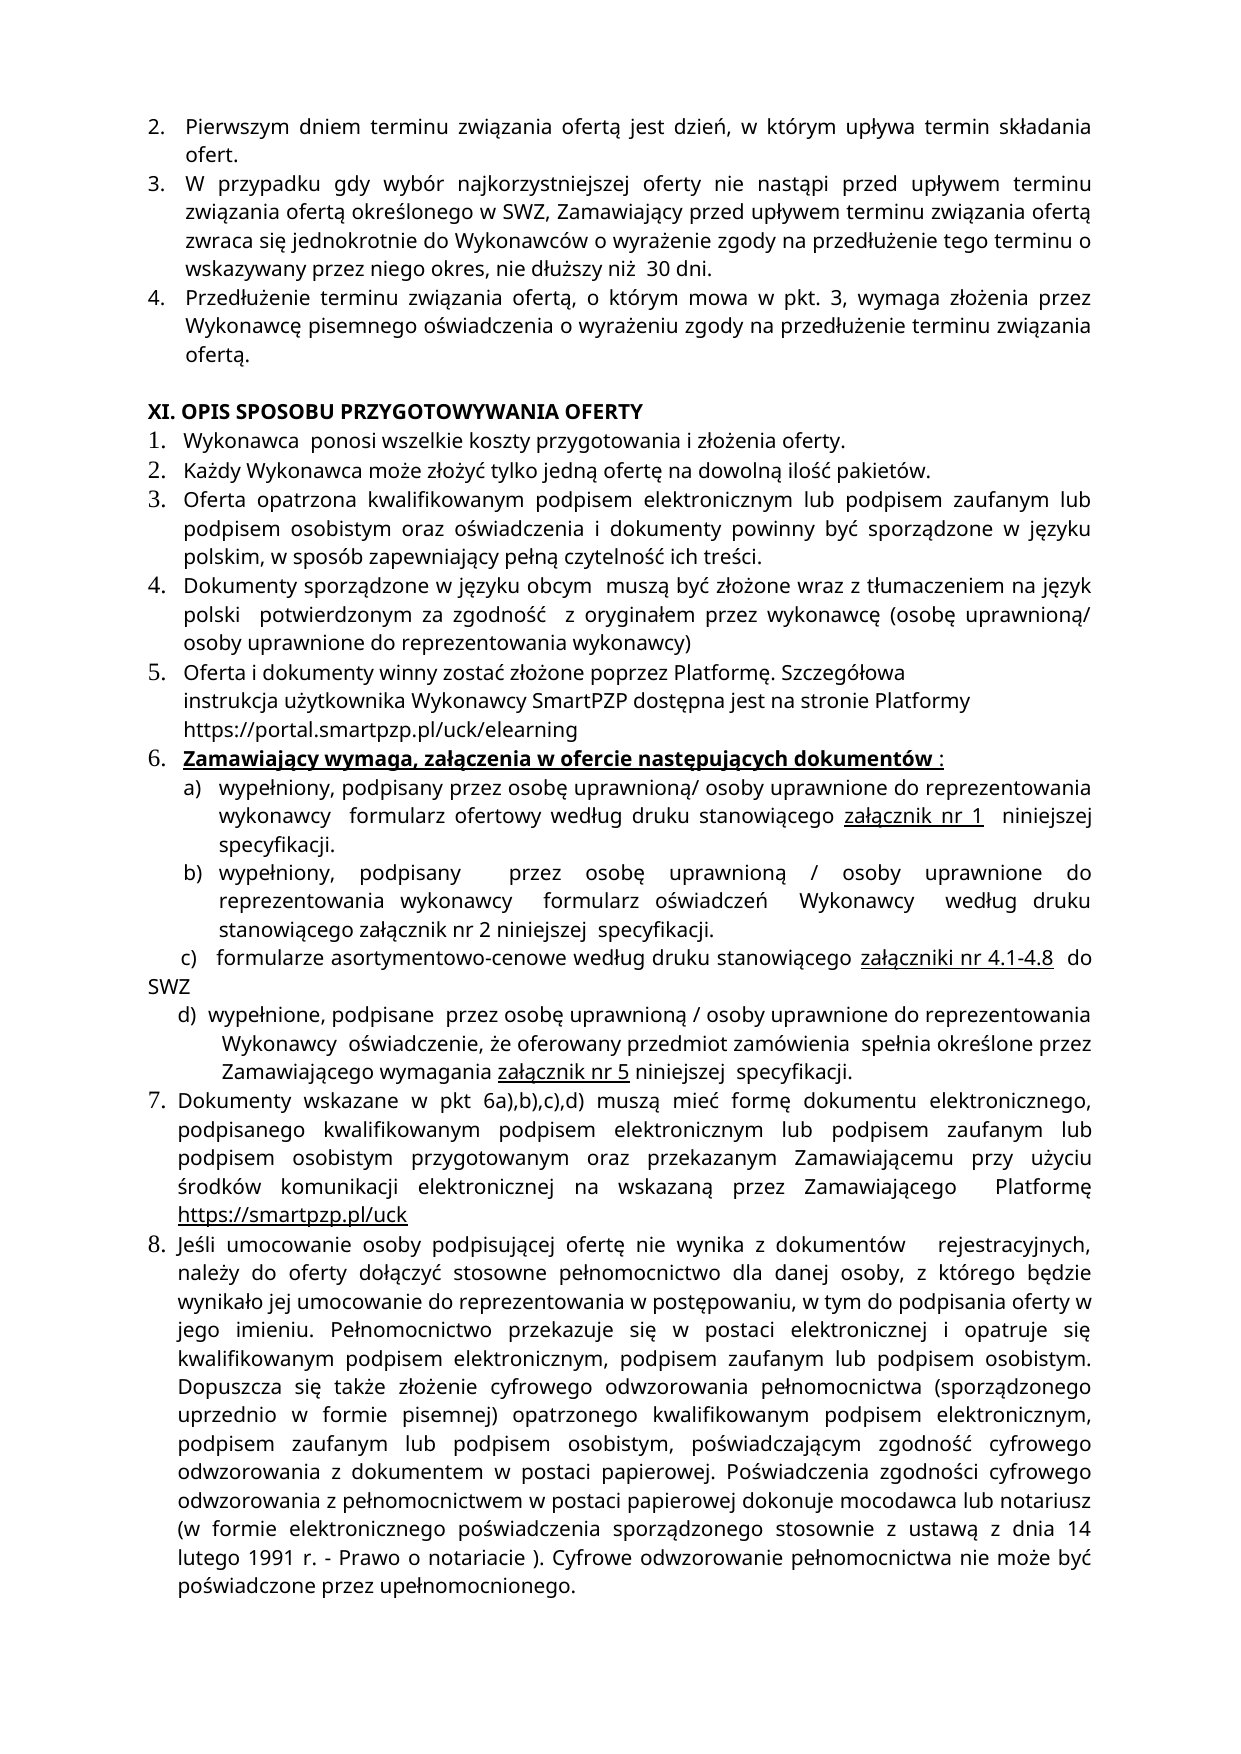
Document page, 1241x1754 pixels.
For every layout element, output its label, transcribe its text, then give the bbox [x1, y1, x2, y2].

text instrukcja użytkownika Wykonawcy SmartPZP dostępna jest na stronie Platformy [183, 686, 1092, 715]
list Zamawiający wymaga, załączenia w ofercie następujących dokumentów : [148, 743, 1092, 773]
list Każdy Wykonawca może złożyć tylko jedną ofertę na dowolną ilość pakietów. [148, 455, 1092, 484]
text d) wypełnione, podpisane przez osobę uprawnioną / osoby uprawnione do reprezentowania Wykonawcy oświadczenie, że oferowany przedmiot zamówienia spełnia określone przez Zamawiającego wymagania załącznik nr 5 niniejszej specyfikacji. [177, 1000, 1092, 1086]
list wypełniony, podpisany przez osobę uprawnioną/ osoby uprawnione do reprezentowania wykonawcy formularz ofertowy według druku stanowiącego załącznik nr 1 niniejszej specyfikacji. [183, 773, 1092, 858]
list Przedłużenie terminu związania ofertą, o którym mowa w pkt. 3, wymaga złożenia przez Wykonawcę pisemnego oświadczenia o wyrażeniu zgody na przedłużenie terminu związania ofertą. [148, 283, 1092, 368]
text https://portal.smartpzp.pl/uck/elearning [183, 715, 1092, 743]
list Oferta i dokumenty winny zostać złożone poprzez Platformę. Szczegółowa [148, 657, 1092, 686]
list W przypadku gdy wybór najkorzystniejszej oferty nie nastąpi przed upływem terminu związania ofertą określonego w SWZ, Zamawiający przed upływem terminu związania ofertą zwraca się jednokrotnie do Wykonawców o wyrażenie zgody na przedłużenie tego terminu o wskazywany przez niego okres, nie dłuższy niż 30 dni. [148, 169, 1092, 283]
list Dokumenty wskazane w pkt 6a),b),c),d) muszą mieć formę dokumentu elektronicznego, podpisanego kwalifikowanym podpisem elektronicznym lub podpisem zaufanym lub podpisem osobistym przygotowanym oraz przekazanym Zamawiającemu przy użyciu środków komunikacji elektronicznej na wskazaną przez Zamawiającego Platformę https://smartpzp.pl/uck [148, 1086, 1092, 1229]
text c) formularze asortymentowo-cenowe według druku stanowiącego załączniki nr 4.1-4.8 do SWZ [148, 943, 1092, 1000]
list Dokumenty sporządzone w języku obcym muszą być złożone wraz z tłumaczeniem na język polski potwierdzonym za zgodność z oryginałem przez wykonawcę (osobę uprawnioną/ osoby uprawnione do reprezentowania wykonawcy) [148, 571, 1092, 657]
list Pierwszym dniem terminu związania ofertą jest dzień, w którym upływa termin składania ofert. [148, 112, 1092, 169]
list wypełniony, podpisany przez osobę uprawnioną / osoby uprawnione do reprezentowania wykonawcy formularz oświadczeń Wykonawcy według druku stanowiącego załącznik nr 2 niniejszej specyfikacji. [183, 858, 1092, 943]
text XI. OPIS SPOSOBU PRZYGOTOWYWANIA OFERTY [148, 397, 1092, 425]
list Wykonawca ponosi wszelkie koszty przygotowania i złożenia oferty. [148, 425, 1092, 455]
list Jeśli umocowanie osoby podpisującej ofertę nie wynika z dokumentów rejestracyjnych, należy do oferty dołączyć stosowne pełnomocnictwo dla danej osoby, z którego będzie wynikało jej umocowanie do reprezentowania w postępowaniu, w tym do podpisania oferty w jego imieniu. Pełnomocnictwo przekazuje się w postaci elektronicznej i opatruje się kwalifikowanym podpisem elektronicznym, podpisem zaufanym lub podpisem osobistym. Dopuszcza się także złożenie cyfrowego odwzorowania pełnomocnictwa (sporządzonego uprzednio w formie pisemnej) opatrzonego kwalifikowanym podpisem elektronicznym, podpisem zaufanym lub podpisem osobistym, poświadczającym zgodność cyfrowego odwzorowania z dokumentem w postaci papierowej. Poświadczenia zgodności cyfrowego odwzorowania z pełnomocnictwem w postaci papierowej dokonuje mocodawca lub notariusz (w formie elektronicznego poświadczenia sporządzonego stosownie z ustawą z dnia 14 lutego 1991 r. - Prawo o notariacie ). Cyfrowe odwzorowanie pełnomocnictwa nie może być poświadczone przez upełnomocnionego. [148, 1229, 1092, 1599]
list Oferta opatrzona kwalifikowanym podpisem elektronicznym lub podpisem zaufanym lub podpisem osobistym oraz oświadczenia i dokumenty powinny być sporządzone w języku polskim, w sposób zapewniający pełną czytelność ich treści. [148, 484, 1092, 571]
